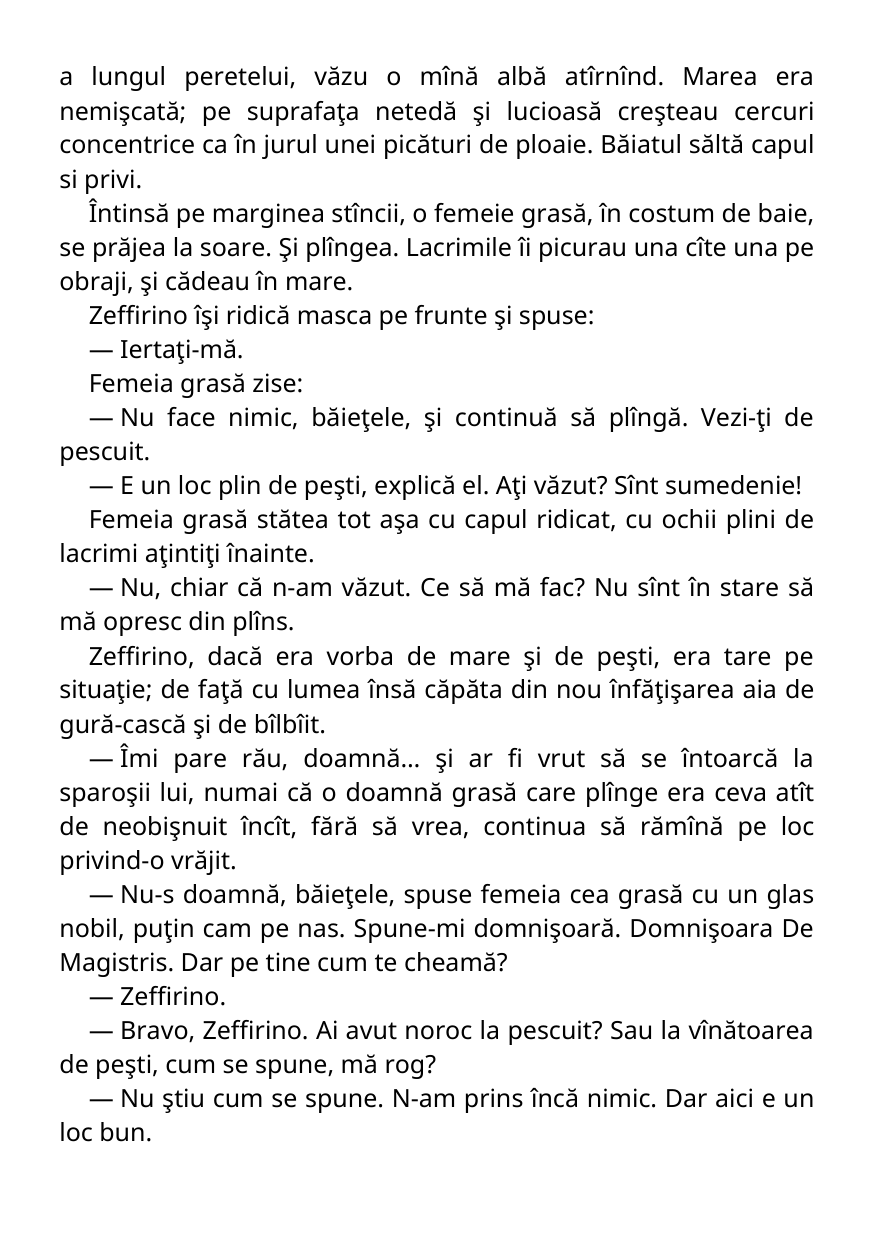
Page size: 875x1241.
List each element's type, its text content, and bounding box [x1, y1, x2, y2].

text Zeffirino îşi ridică masca pe frunte şi spuse: [59, 297, 815, 332]
text ― Iertaţi-mă. [59, 332, 815, 366]
text Zeffirino, dacă era vorba de mare şi de peşti, era tare pe situaţie; de faţă cu lumea însă căpăta din nou înfăţişarea aia de gură-cască şi de bîlbîit. [59, 638, 815, 740]
text ― Nu ştiu cum se spune. N-am prins încă nimic. Dar aici e un loc bun. [59, 1081, 815, 1149]
text Întinsă pe marginea stîncii, o femeie grasă, în costum de baie, se prăjea la soare. Şi plîngea. Lacrimile îi picurau una cîte una pe obraji, şi cădeau în mare. [59, 195, 815, 297]
text ― Nu, chiar că n-am văzut. Ce să mă fac? Nu sînt în stare să mă opresc din plîns. [59, 570, 815, 638]
text ― E un loc plin de peşti, explică el. Aţi văzut? Sînt sumedenie! [59, 468, 815, 502]
text Femeia grasă stătea tot aşa cu capul ridicat, cu ochii plini de lacrimi aţintiţi înainte. [59, 502, 815, 570]
text ― Bravo, Zeffirino. Ai avut noroc la pescuit? Sau la vînătoarea de peşti, cum se spune, mă rog? [59, 1013, 815, 1081]
text ― Îmi pare rău, doamnă… şi ar fi vrut să se întoarcă la sparoşii lui, numai că o doamnă grasă care plînge era ceva atît de neobişnuit încît, fără să vrea, continua să rămînă pe loc privind-o vrăjit. [59, 740, 815, 877]
text ― Zeffirino. [59, 979, 815, 1013]
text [59, 59, 815, 195]
text ― Nu face nimic, băieţele, şi continuă să plîngă. Vezi-ţi de pescuit. [59, 400, 815, 468]
text Femeia grasă zise: [59, 366, 815, 400]
text ― Nu-s doamnă, băieţele, spuse femeia cea grasă cu un glas nobil, puţin cam pe nas. Spune-mi domnişoară. Domnişoara De Magistris. Dar pe tine cum te cheamă? [59, 877, 815, 979]
